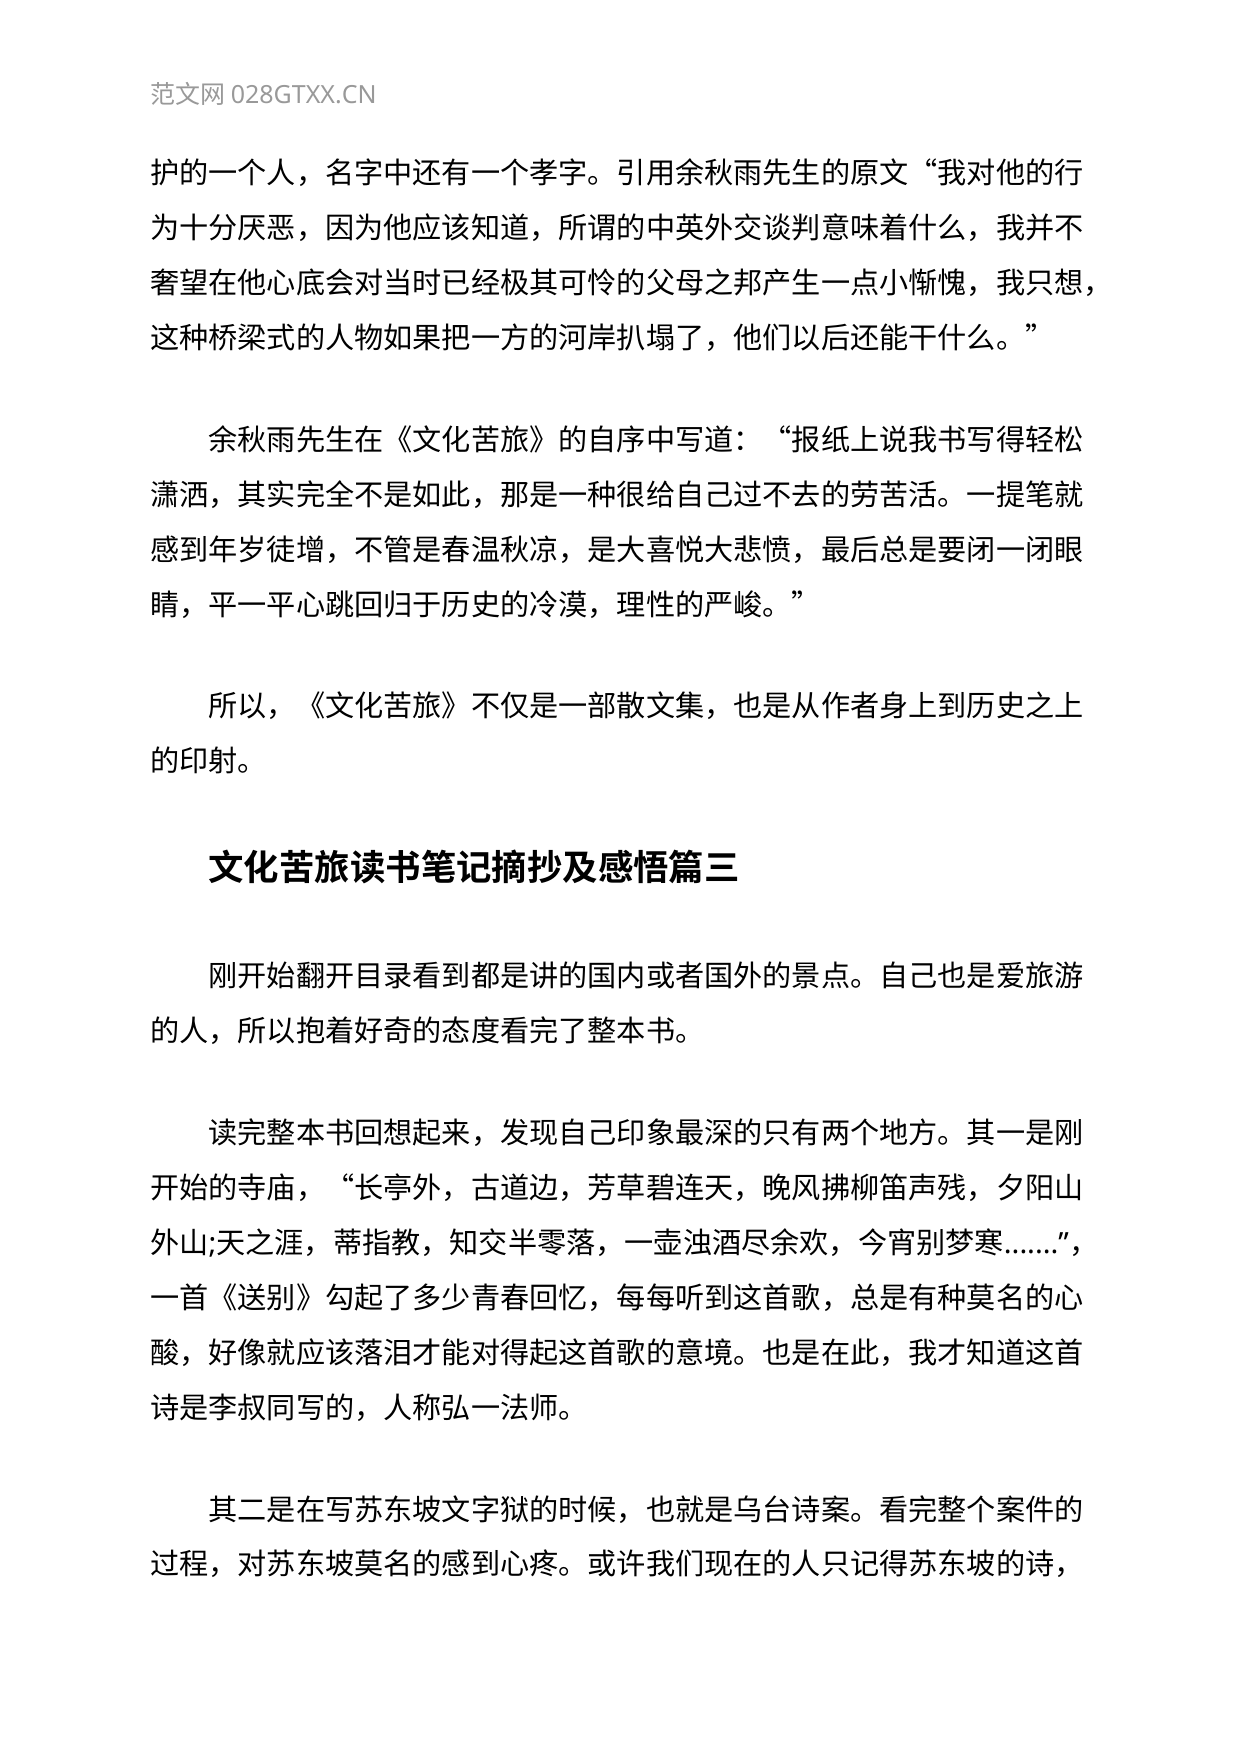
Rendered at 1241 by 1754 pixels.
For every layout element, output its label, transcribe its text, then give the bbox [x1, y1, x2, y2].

text 余秋雨先生在《文化苦旅》的自序中写道：“报纸上说我书写得轻松潇洒，其实完全不是如此，那是一种很给自己过不去的劳苦活。一提笔就感到年岁徒增，不管是春温秋凉，是大喜悦大悲愤，最后总是要闭一闭眼睛，平一平心跳回归于历史的冷漠，理性的严峻。” [150, 416, 1090, 623]
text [150, 150, 1090, 357]
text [150, 1486, 1090, 1583]
text 刚开始翻开目录看到都是讲的国内或者国外的景点。自己也是爱旅游的人，所以抱着好奇的态度看完了整本书。 [150, 953, 1090, 1050]
text 所以，《文化苦旅》不仅是一部散文集，也是从作者身上到历史之上的印射。 [150, 683, 1090, 780]
text 读完整本书回想起来，发现自己印象最深的只有两个地方。其一是刚开始的寺庙，“长亭外，古道边，芳草碧连天，晚风拂柳笛声残，夕阳山外山;天之涯，蒂指教，知交半零落，一壶浊酒尽余欢，今宵别梦寒.......”，一首《送别》勾起了多少青春回忆，每每听到这首歌，总是有种莫名的心酸，好像就应该落泪才能对得起这首歌的意境。也是在此，我才知道这首诗是李叔同写的，人称弘一法师。 [150, 1110, 1090, 1427]
text 文化苦旅读书笔记摘抄及感悟篇三 [150, 839, 1090, 891]
